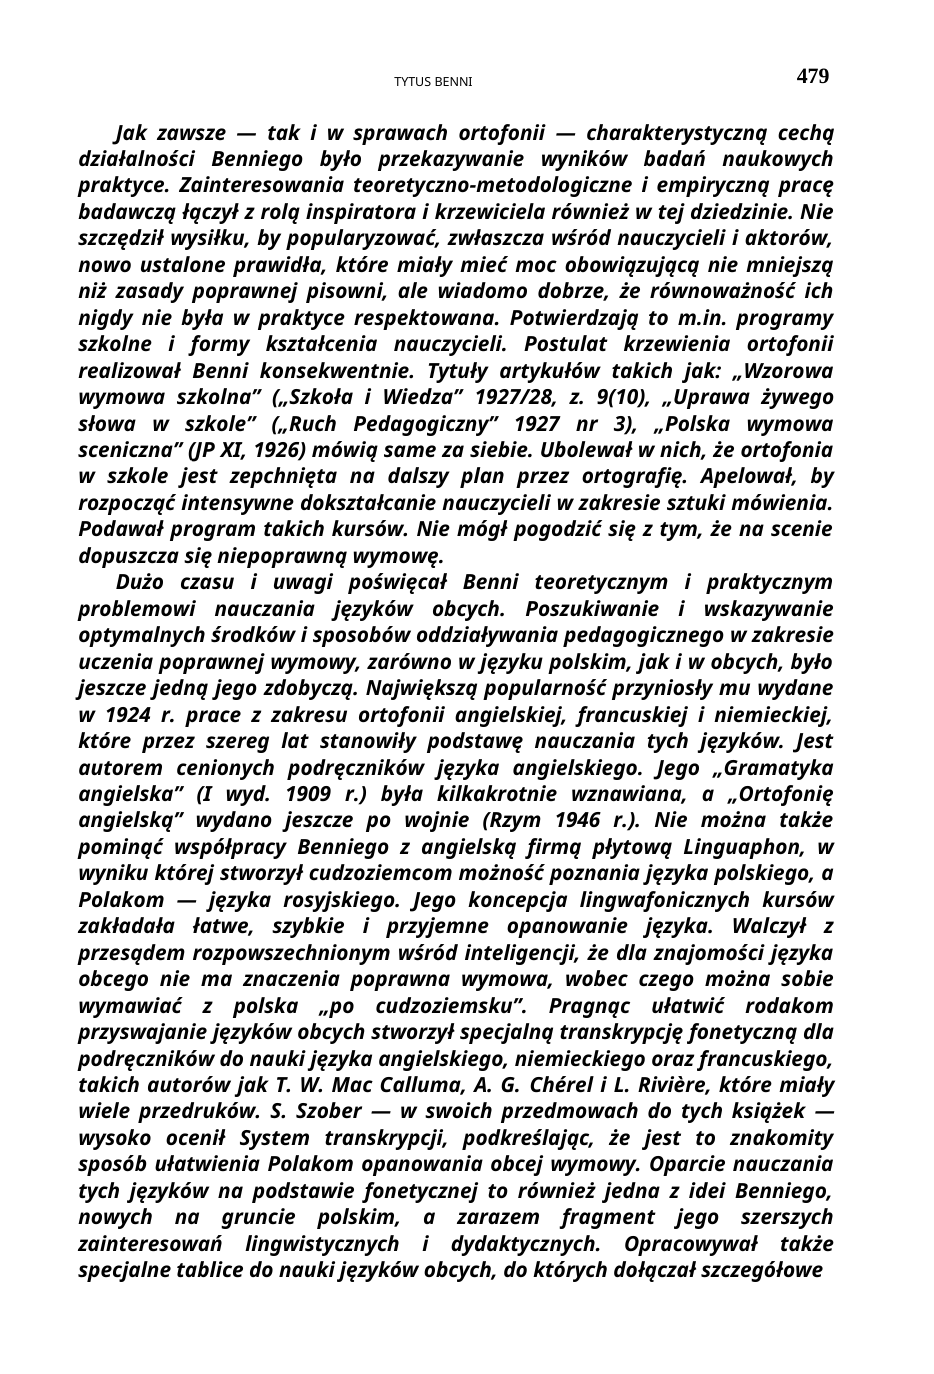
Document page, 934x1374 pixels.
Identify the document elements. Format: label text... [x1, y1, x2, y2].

text Dużo czasu i uwagi poświęcał Benni teoretycznym i praktycznym problemowi nauczania języków obcych. Poszukiwanie i wskazywanie optymalnych środków i sposobów oddziaływania pedagogicznego w zakresie uczenia poprawnej wymowy, zarówno w języku polskim, jak i w obcych, było jeszcze jedną jego zdobyczą. Największą popularność przyniosły mu wydane w 1924 r. prace z zakresu ortofonii angielskiej, francuskiej i niemieckiej, które przez szereg lat stanowiły podstawę nauczania tych języków. Jest autorem cenionych podręczników języka angielskiego. Jego „Gramatyka angielska” (I wyd. 1909 r.) była kilkakrotnie wznawiana, a „Ortofonię angielską” wydano jeszcze po wojnie (Rzym 1946 r.). Nie można także pominąć współpracy Benniego z angielską firmą płytową Linguaphon, w wyniku której stworzył cudzoziemcom możność poznania języka polskiego, a Polakom — języka rosyjskiego. Jego koncepcja lingwafonicznych kursów zakładała łatwe, szybkie i przyjemne opanowanie języka. Walczył z przesądem rozpowszechnionym wśród inteligencji, że dla znajomości języka obcego nie ma znaczenia poprawna wymowa, wobec czego można sobie wymawiać z polska „po cudzoziemsku”. Pragnąc ułatwić rodakom przyswajanie języków obcych stworzył specjalną transkrypcję fonetyczną dla podręczników do nauki języka angielskiego, niemieckiego oraz francuskiego, takich autorów jak T. W. Mac Calluma, A. G. Chérel i L. Rivière, które miały wiele przedruków. S. Szober — w swoich przedmowach do tych książek — wysoko ocenił System transkrypcji, podkreślając, że jest to znakomity sposób ułatwienia Polakom opanowania obcej wymowy. Oparcie nauczania tych języków na podstawie fonetycznej to również jedna z idei Benniego, nowych na gruncie polskim, a zarazem fragment jego szerszych zainteresowań lingwistycznych i dydaktycznych. Opracowywał także specjalne tablice do nauki języków obcych, do których dołączał szczegółowe [78, 569, 834, 1283]
text Jak zawsze — tak i w sprawach ortofonii — charakterystyczną cechą działalności Benniego było przekazywanie wyników badań naukowych praktyce. Zainteresowania teoretyczno-metodologiczne i empiryczną pracę badawczą łączył z rolą inspiratora i krzewiciela również w tej dziedzinie. Nie szczędził wysiłku, by popularyzować, zwłaszcza wśród nauczycieli i aktorów, nowo ustalone prawidła, które miały mieć moc obowiązującą nie mniejszą niż zasady poprawnej pisowni, ale wiadomo dobrze, że równoważność ich nigdy nie była w praktyce respektowana. Potwierdzają to m.in. programy szkolne i formy kształcenia nauczycieli. Postulat krzewienia ortofonii realizował Benni konsekwentnie. Tytuły artykułów takich jak: „Wzorowa wymowa szkolna” („Szkoła i Wiedza” 1927/28, z. 9(10), „Uprawa żywego słowa w szkole” („Ruch Pedagogiczny” 1927 nr 3), „Polska wymowa sceniczna” (JP XI, 1926) mówią same za siebie. Ubolewał w nich, że ortofonia w szkole jest zepchnięta na dalszy plan przez ortografię. Apelował, by rozpocząć intensywne dokształcanie nauczycieli w zakresie sztuki mówienia. Podawał program takich kursów. Nie mógł pogodzić się z tym, że na scenie dopuszcza się niepoprawną wymowę. [78, 119, 834, 569]
text 479 [797, 66, 829, 88]
